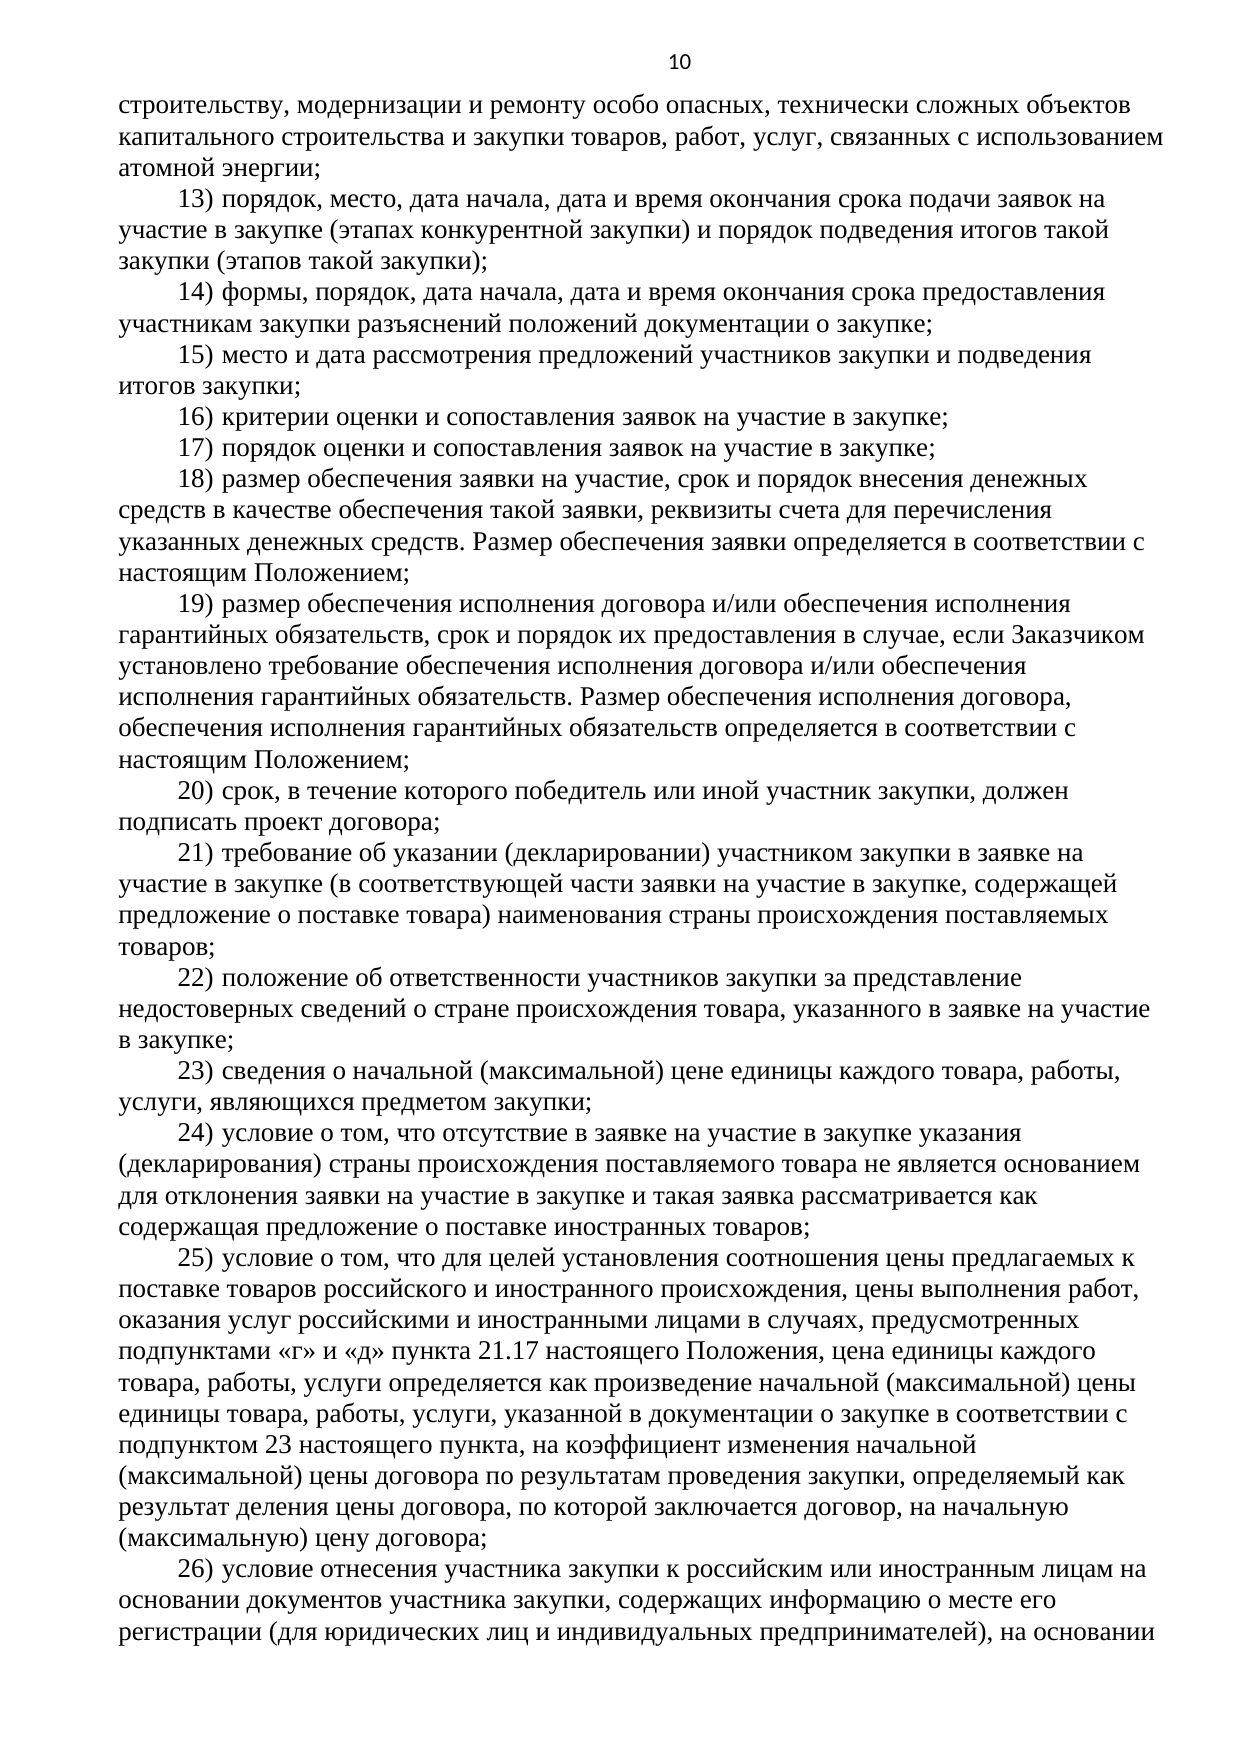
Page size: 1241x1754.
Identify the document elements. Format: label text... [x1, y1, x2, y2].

list размер обеспечения исполнения договора и/или обеспечения исполнения гарантийных обязательств, срок и порядок их предоставления в случае, если Заказчиком установлено требование обеспечения исполнения договора и/или обеспечения исполнения гарантийных обязательств. Размер обеспечения исполнения договора, обеспечения исполнения гарантийных обязательств определяется в соответствии с настоящим Положением; [118, 587, 1167, 774]
list порядок оценки и сопоставления заявок на участие в закупке; [118, 431, 1167, 462]
list место и дата рассмотрения предложений участников закупки и подведения итогов закупки; [118, 338, 1167, 400]
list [118, 89, 1167, 182]
list сведения о начальной (максимальной) цене единицы каждого товара, работы, услуги, являющихся предметом закупки; [118, 1054, 1167, 1116]
list размер обеспечения заявки на участие, срок и порядок внесения денежных средств в качестве обеспечения такой заявки, реквизиты счета для перечисления указанных денежных средств. Размер обеспечения заявки определяется в соответствии с настоящим Положением; [118, 462, 1167, 587]
list условие о том, что для целей установления соотношения цены предлагаемых к поставке товаров российского и иностранного происхождения, цены выполнения работ, оказания услуг российскими и иностранными лицами в случаях, предусмотренных подпунктами «г» и «д» пункта 21.17 настоящего Положения, цена единицы каждого товара, работы, услуги определяется как произведение начальной (максимальной) цены единицы товара, работы, услуги, указанной в документации о закупке в соответствии с подпунктом 23 настоящего пункта, на коэффициент изменения начальной (максимальной) цены договора по результатам проведения закупки, определяемый как результат деления цены договора, по которой заключается договор, на начальную (максимальную) цену договора; [118, 1241, 1167, 1552]
list критерии оценки и сопоставления заявок на участие в закупке; [118, 400, 1167, 431]
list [118, 1552, 1167, 1646]
list срок, в течение которого победитель или иной участник закупки, должен подписать проект договора; [118, 774, 1167, 836]
list условие о том, что отсутствие в заявке на участие в закупке указания (декларирования) страны происхождения поставляемого товара не является основанием для отклонения заявки на участие в закупке и такая заявка рассматривается как содержащая предложение о поставке иностранных товаров; [118, 1116, 1167, 1241]
list требование об указании (декларировании) участником закупки в заявке на участие в закупке (в соответствующей части заявки на участие в закупке, содержащей предложение о поставке товара) наименования страны происхождения поставляемых товаров; [118, 836, 1167, 961]
list формы, порядок, дата начала, дата и время окончания срока предоставления участникам закупки разъяснений положений документации о закупке; [118, 276, 1167, 338]
list положение об ответственности участников закупки за представление недостоверных сведений о стране происхождения товара, указанного в заявке на участие в закупке; [118, 961, 1167, 1054]
list порядок, место, дата начала, дата и время окончания срока подачи заявок на участие в закупке (этапах конкурентной закупки) и порядок подведения итогов такой закупки (этапов такой закупки); [118, 182, 1167, 276]
